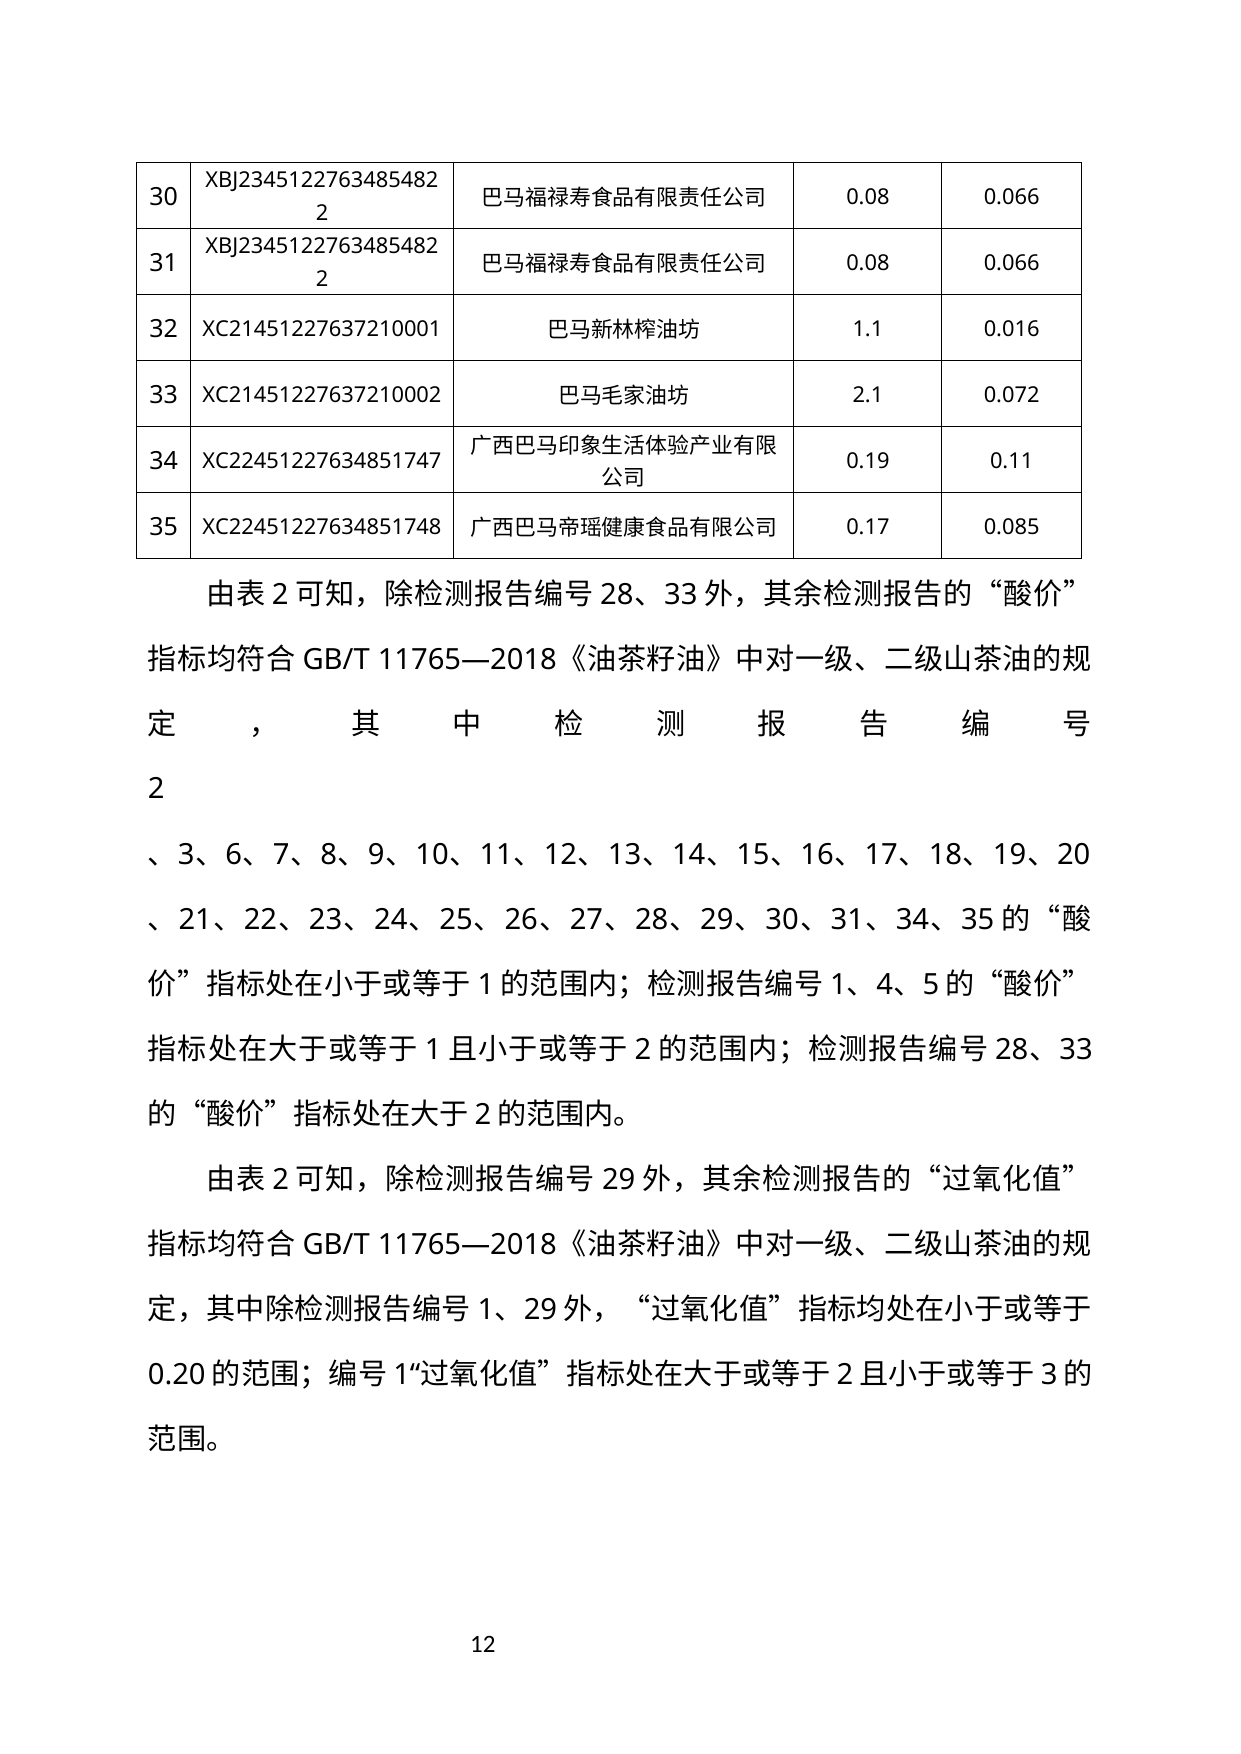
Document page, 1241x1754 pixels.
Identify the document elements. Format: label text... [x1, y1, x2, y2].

table_cell 广西巴马印象生活体验产业有限公司 [454, 427, 793, 492]
table_cell 0.08 [794, 163, 941, 228]
table_cell 0.072 [942, 361, 1081, 426]
table_cell 0.066 [942, 229, 1081, 294]
text 由表2可知，除检测报告编号29外，其余检测报告的“过氧化值”指标均符合GB/T 11765—2018《油茶籽油》中对一级、二级山茶油的规定，其中除检测报告编号1、29外，“过氧化值”指标均处在小于或等于0.20的范围；编号1“过氧化值”指标处在大于或等于2且小于或等于3的范围。 [148, 1144, 1092, 1469]
table_cell 2.1 [794, 361, 941, 426]
table_cell 巴马福禄寿食品有限责任公司 [454, 163, 793, 228]
text 由表2可知，除检测报告编号28、33外，其余检测报告的“酸价”指标均符合GB/T 11765—2018《油茶籽油》中对一级、二级山茶油的规定，其中检测报告编号2、3、6、7、8、9、10、11、12、13、14、15、16、17、18、19、20、21、22、23、24、25、26、27、28、29、30、31、34、35的“酸价”指标处在小于或等于1的范围内；检测报告编号1、4、5的“酸价”指标处在大于或等于1且小于或等于2的范围内；检测报告编号28、33的“酸价”指标处在大于2的范围内。 [148, 559, 1092, 1144]
table_cell 31 [137, 229, 190, 294]
table_cell 0.016 [942, 295, 1081, 360]
table_cell 巴马毛家油坊 [454, 361, 793, 426]
table_cell 0.17 [794, 493, 941, 558]
table_cell 巴马福禄寿食品有限责任公司 [454, 229, 793, 294]
table_cell XBJ23451227634854822 [191, 163, 453, 228]
table_cell 35 [137, 493, 190, 558]
table_cell 广西巴马帝瑶健康食品有限公司 [454, 493, 793, 558]
table_cell XC21451227637210001 [191, 295, 453, 360]
table_cell 1.1 [794, 295, 941, 360]
table_cell XC22451227634851748 [191, 493, 453, 558]
table_cell 34 [137, 427, 190, 492]
table_cell XC21451227637210002 [191, 361, 453, 426]
table_cell 30 [137, 163, 190, 228]
table_cell 巴马新林榨油坊 [454, 295, 793, 360]
table_cell 0.066 [942, 163, 1081, 228]
table_cell XBJ23451227634854822 [191, 229, 453, 294]
table_cell XC22451227634851747 [191, 427, 453, 492]
table_cell 0.11 [942, 427, 1081, 492]
table_cell 32 [137, 295, 190, 360]
table_cell 0.19 [794, 427, 941, 492]
table_cell 0.085 [942, 493, 1081, 558]
table_cell 0.08 [794, 229, 941, 294]
table_cell 33 [137, 361, 190, 426]
